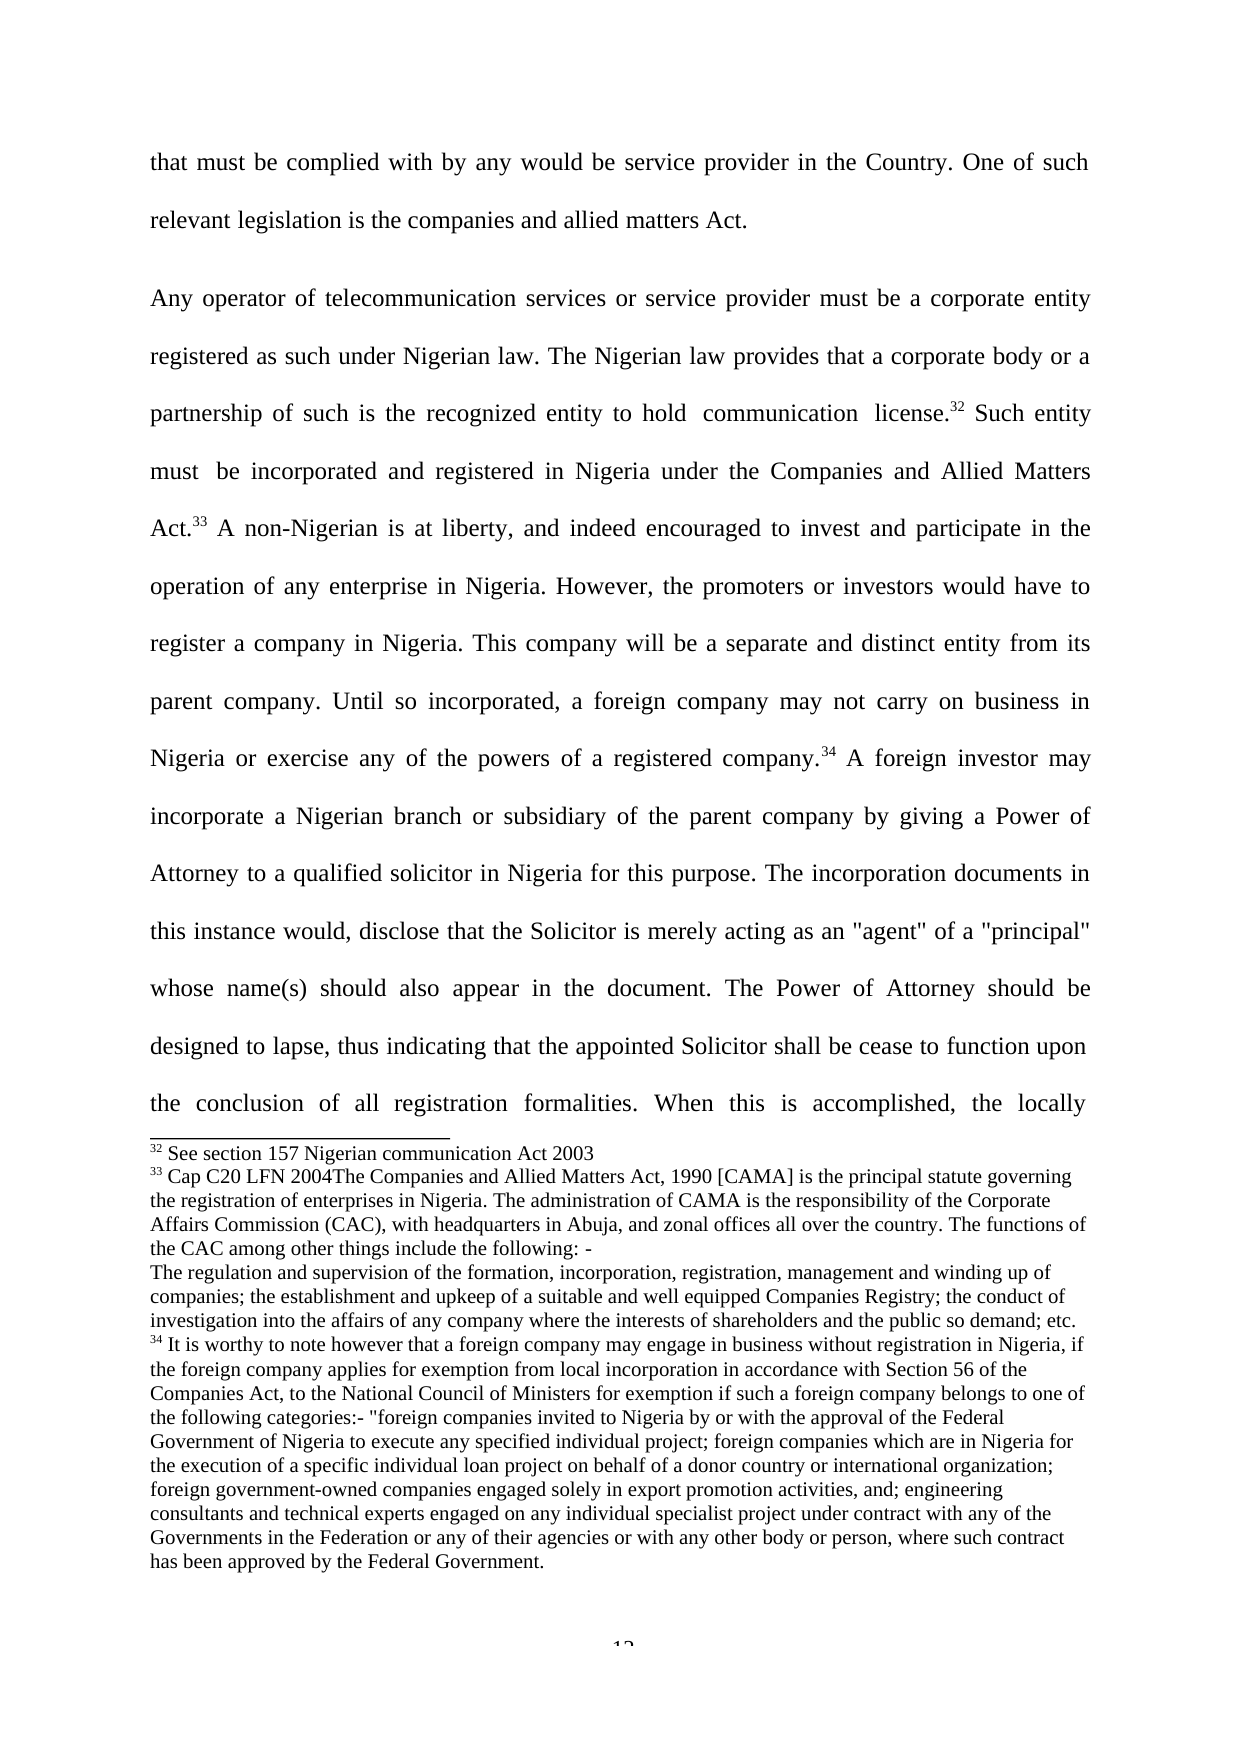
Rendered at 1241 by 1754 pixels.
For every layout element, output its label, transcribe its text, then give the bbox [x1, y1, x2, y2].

text the conclusion of all registration formalities. When this is accomplished, the locally [150, 1088, 1103, 1117]
text The regulation and supervision of the formation, incorporation, registration, management and winding up of companies; the establishment and upkeep of a suitable and well equipped Companies Registry; the conduct of investigation into the affairs of any company where the interests of shareholders and the public so demand; etc. 34 It is worthy to note however that a foreign company may engage in business without registration in Nigeria, if the foreign company applies for exemption from local incorporation in accordance with Section 56 of the Companies Act, to the National Council of Ministers for exemption if such a foreign company belongs to one of the following categories:- "foreign companies invited to Nigeria by or with the approval of the Federal Government of Nigeria to execute any specified individual project; foreign companies which are in Nigeria for the execution of a specific individual loan project on behalf of a donor country or international organization; foreign government-owned companies engaged solely in export promotion activities, and; engineering consultants and technical experts engaged on any individual specialist project under contract with any of the Governments in the Federation or any of their agencies or with any other body or person, where such contract has been approved by the Federal Government. [150, 1260, 1087, 1573]
text that must be complied with by any would be service provider in the Country. One of such relevant legislation is the companies and allied matters Act. [150, 147, 1090, 233]
text 33 Cap C20 LFN 2004The Companies and Allied Matters Act, 1990 [CAMA] is the principal statute governing the registration of enterprises in Nigeria. The administration of CAMA is the responsibility of the Corporate Affairs Commission (CAC), with headquarters in Abuja, and zonal offices all over the country. The functions of the CAC among other things include the following: - [150, 1165, 1088, 1260]
text Any operator of telecommunication services or service provider must be a corporate entity registered as such under Nigerian law. The Nigerian law provides that a corporate body or a partnership of such is the recognized entity to hold communication license.32 Such entity must be incorporated and registered in Nigeria under the Companies and Allied Matters Act.33 A non-Nigerian is at liberty, and indeed encouraged to invest and participate in the operation of any enterprise in Nigeria. However, the promoters or investors would have to register a company in Nigeria. This company will be a separate and distinct entity from its parent company. Until so incorporated, a foreign company may not carry on business in Nigeria or exercise any of the powers of a registered company.34 A foreign investor may incorporate a Nigerian branch or subsidiary of the parent company by giving a Power of Attorney to a qualified solicitor in Nigeria for this purpose. The incorporation documents in this instance would, disclose that the Solicitor is merely acting as an "agent" of a "principal" whose name(s) should also appear in the document. The Power of Attorney should be designed to lapse, thus indicating that the appointed Solicitor shall be cease to function upon [150, 283, 1092, 1059]
text 32 See section 157 Nigerian communication Act 2003 [150, 1141, 1103, 1165]
